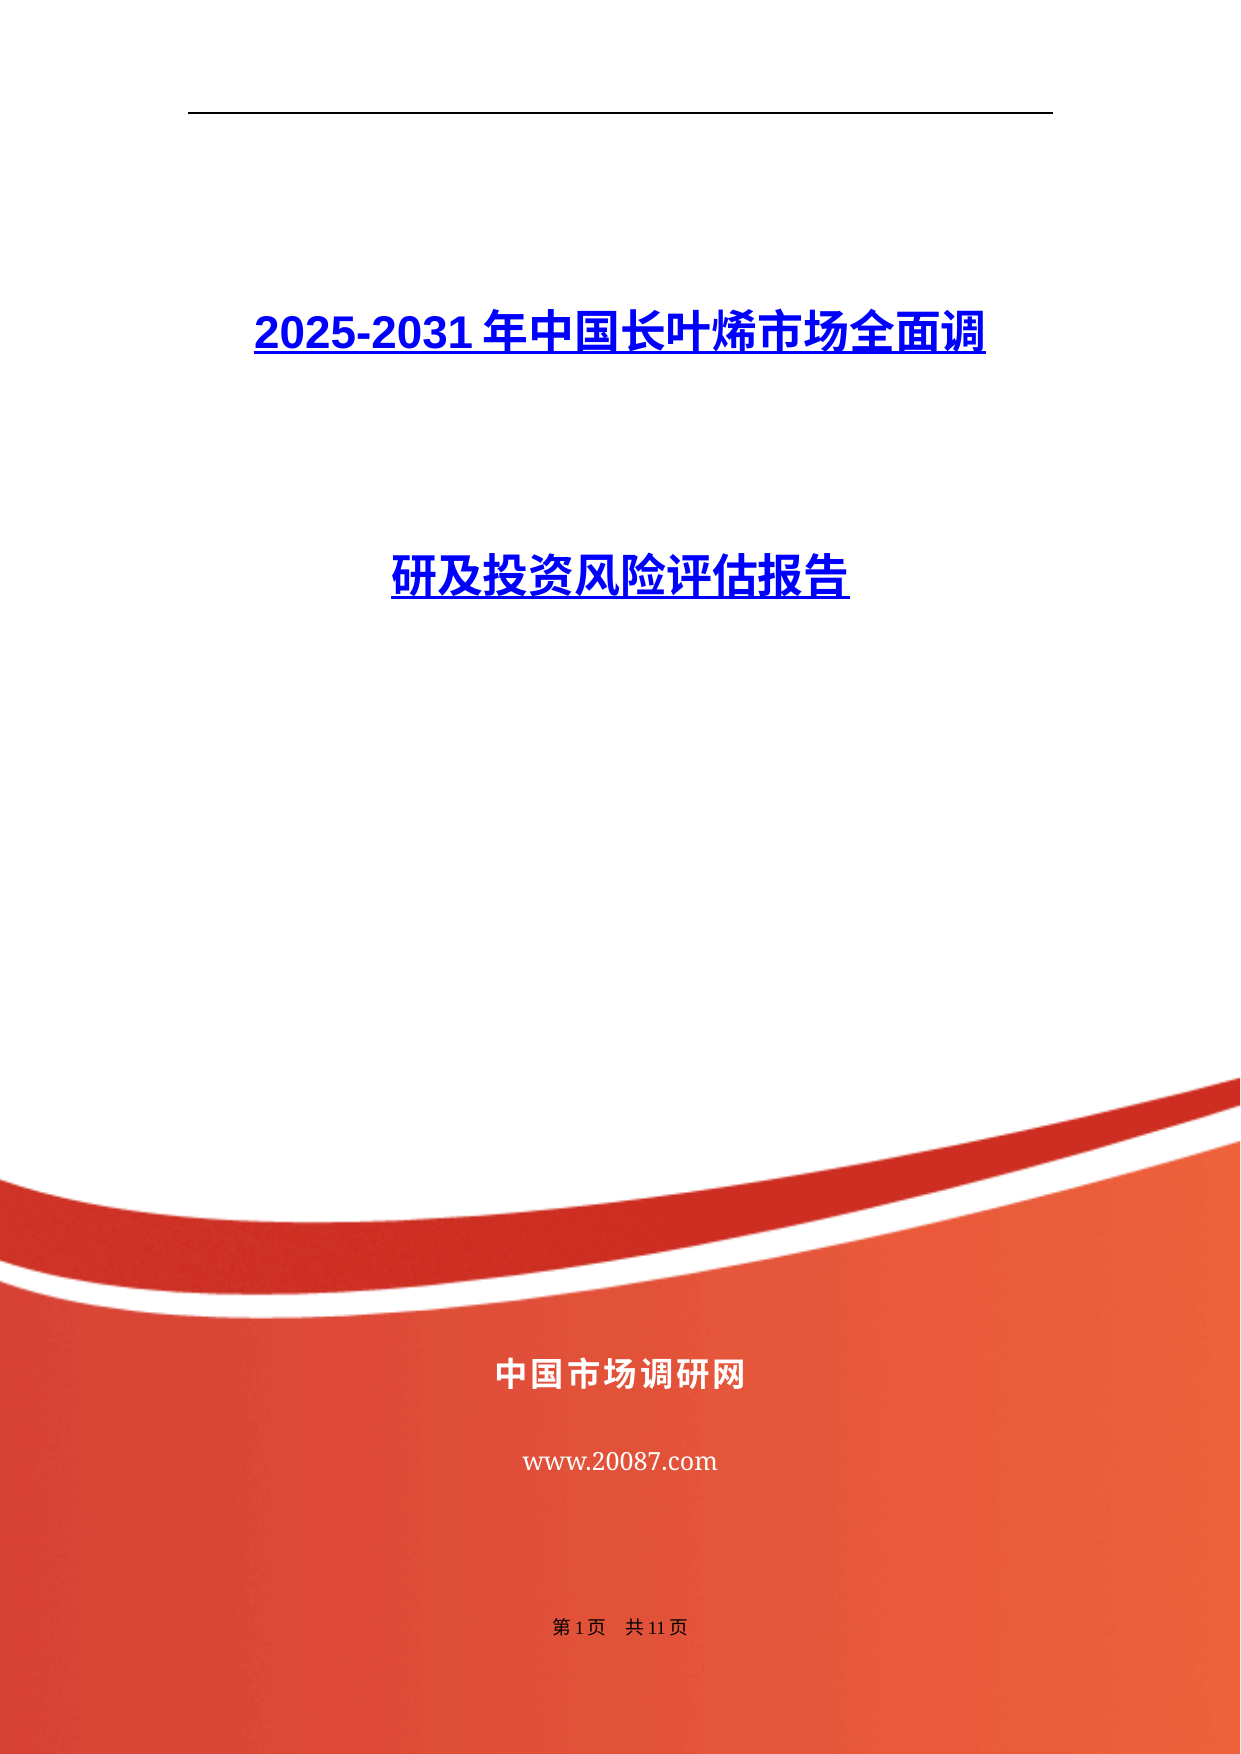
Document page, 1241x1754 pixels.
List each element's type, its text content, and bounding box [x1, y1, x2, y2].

text www.20087.com [187, 1428, 1053, 1493]
subtitle 中国市场调研网 [187, 1339, 1053, 1404]
table_header 2025-2031年中国长叶烯市场全面调研及投资风险评估报告 [188, 207, 1053, 773]
picture [0, 1006, 1241, 1754]
